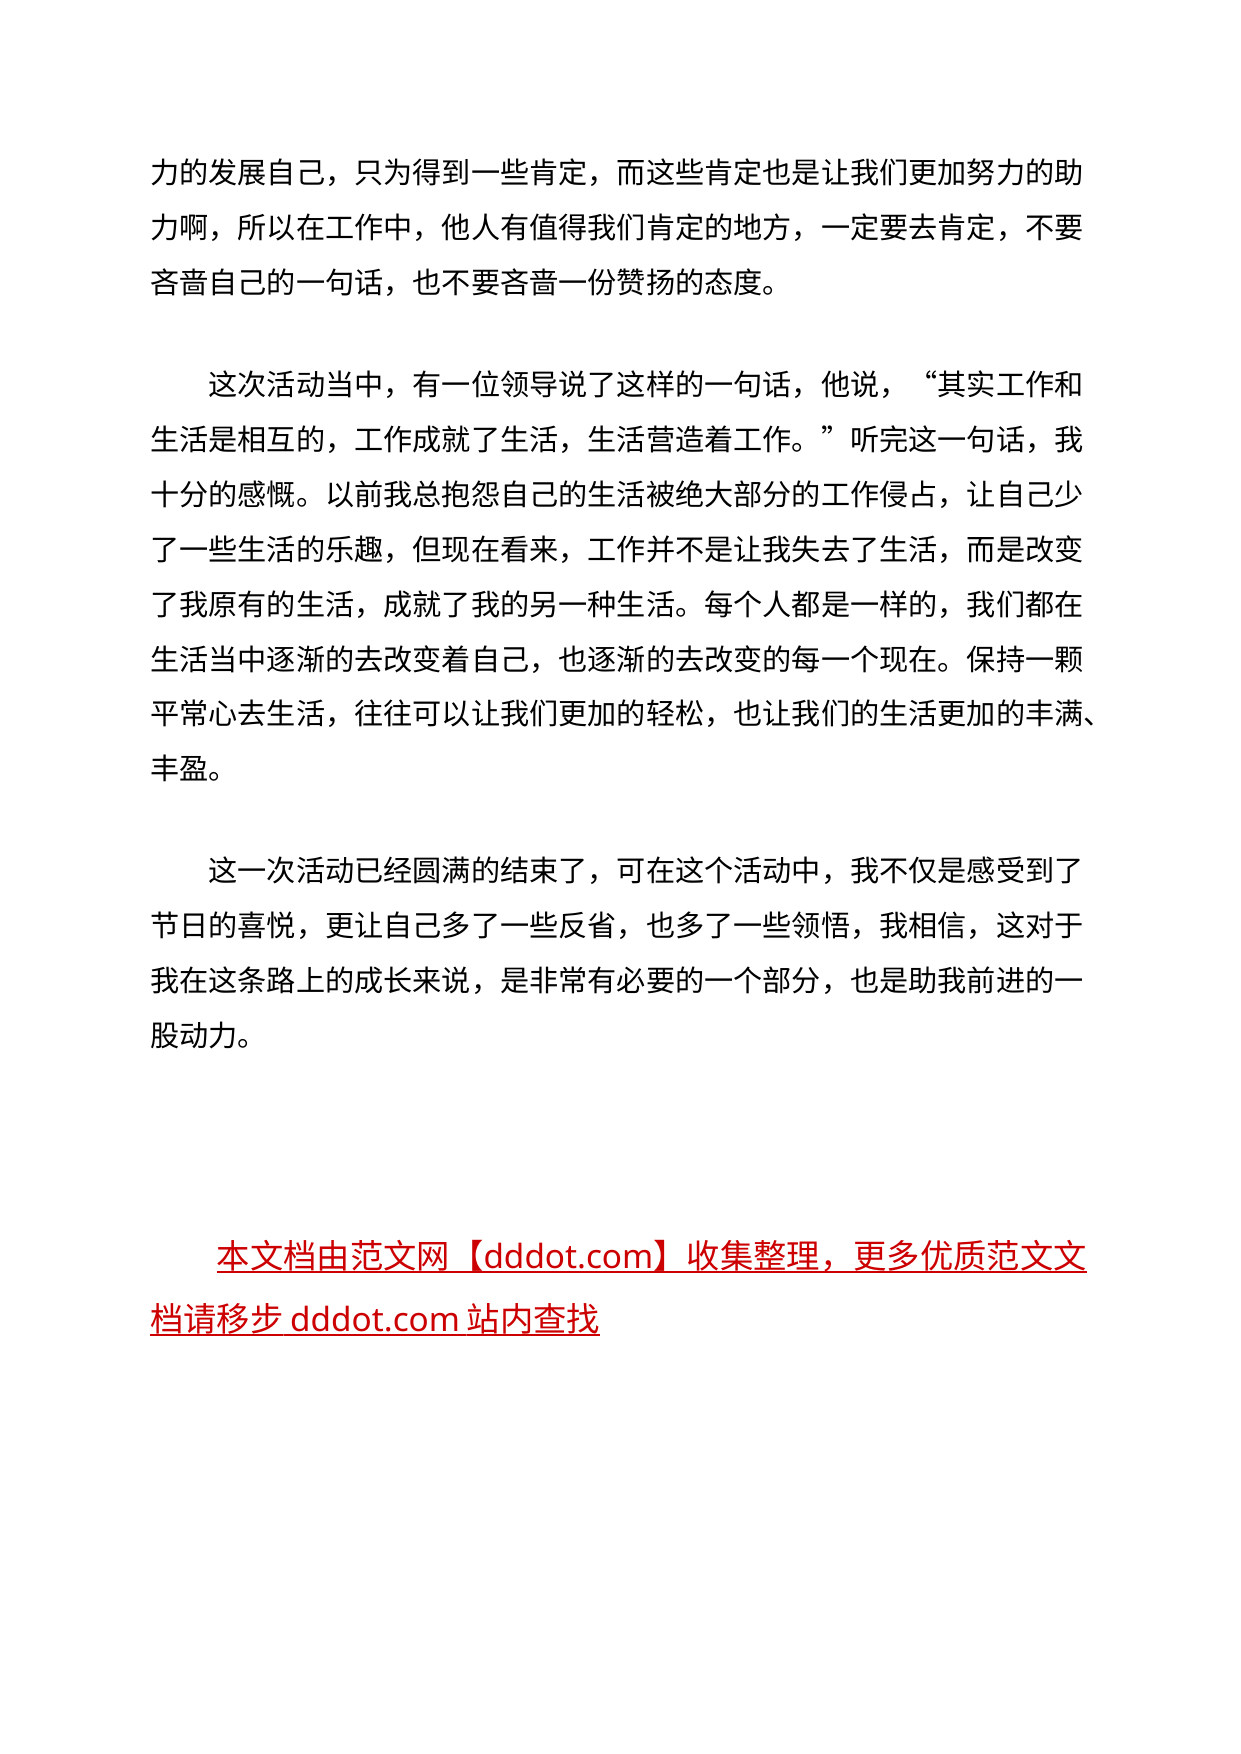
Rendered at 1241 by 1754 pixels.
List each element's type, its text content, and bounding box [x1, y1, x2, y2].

text 这一次活动已经圆满的结束了，可在这个活动中，我不仅是感受到了节日的喜悦，更让自己多了一些反省，也多了一些领悟，我相信，这对于我在这条路上的成长来说，是非常有必要的一个部分，也是助我前进的一股动力。 [150, 848, 1090, 1054]
text 本文档由范文网【dddot.com】收集整理，更多优质范文文档请移步dddot.com站内查找 [150, 1229, 1090, 1341]
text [150, 150, 1090, 302]
text 这次活动当中，有一位领导说了这样的一句话，他说，“其实工作和生活是相互的，工作成就了生活，生活营造着工作。”听完这一句话，我十分的感慨。以前我总抱怨自己的生活被绝大部分的工作侵占，让自己少了一些生活的乐趣，但现在看来，工作并不是让我失去了生活，而是改变了我原有的生活，成就了我的另一种生活。每个人都是一样的，我们都在生活当中逐渐的去改变着自己，也逐渐的去改变的每一个现在。保持一颗平常心去生活，往往可以让我们更加的轻松，也让我们的生活更加的丰满、丰盈。 [150, 362, 1090, 788]
